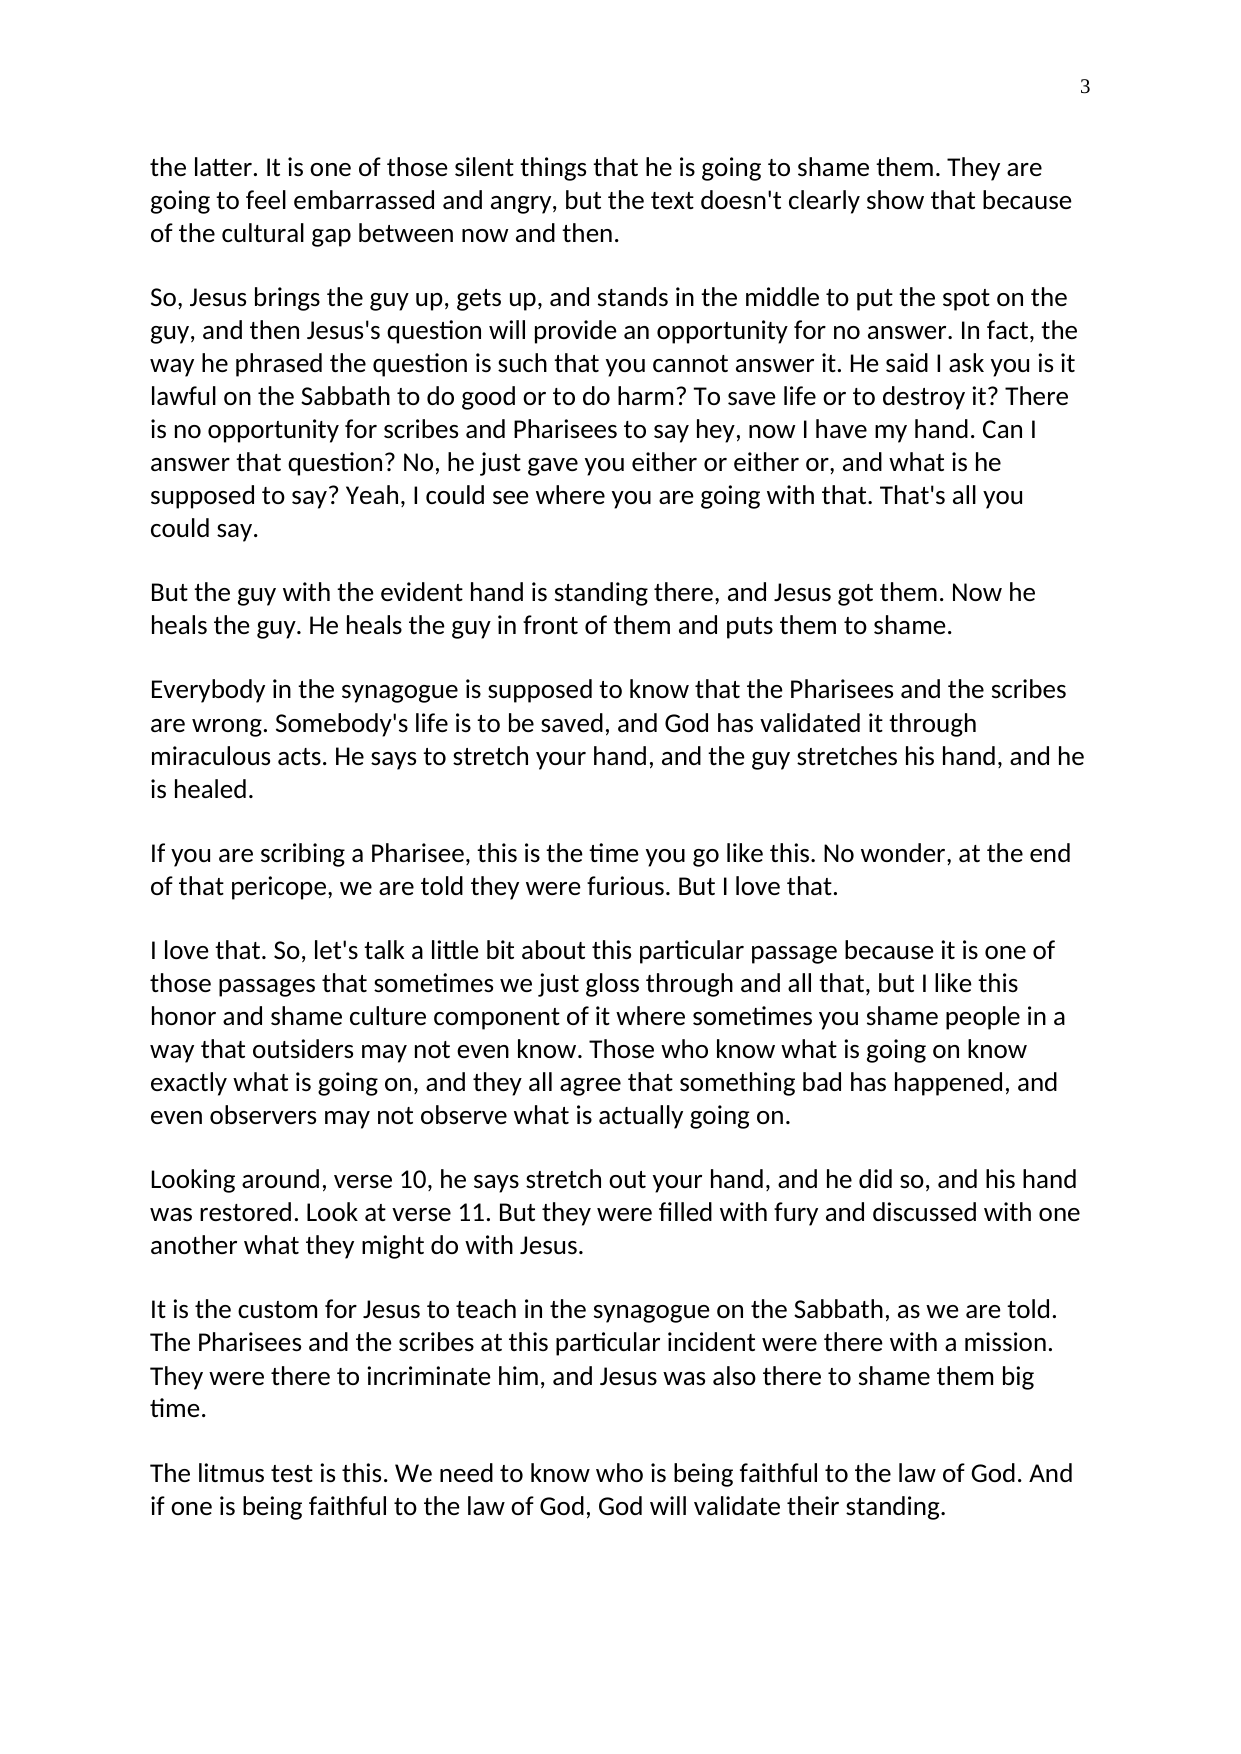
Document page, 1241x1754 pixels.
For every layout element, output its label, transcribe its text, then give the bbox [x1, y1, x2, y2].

text The litmus test is this. We need to know who is being faithful to the law of God. And if one is being faithful to the law of God, God will validate their standing. [150, 1456, 1090, 1522]
text If you are scribing a Pharisee, this is the time you go like this. No wonder, at the end of that pericope, we are told they were furious. But I love that. [150, 836, 1090, 902]
text I love that. So, let's talk a little bit about this particular passage because it is one of those passages that sometimes we just gloss through and all that, but I like this honor and shame culture component of it where sometimes you shame people in a way that outsiders may not even know. Those who know what is going on know exactly what is going on, and they all agree that something bad has happened, and even observers may not observe what is actually going on. [150, 933, 1090, 1131]
text Everybody in the synagogue is supposed to know that the Pharisees and the scribes are wrong. Somebody's life is to be saved, and God has validated it through miraculous acts. He says to stretch your hand, and the guy stretches his hand, and he is healed. [150, 673, 1090, 805]
text So, Jesus brings the guy up, gets up, and stands in the middle to put the spot on the guy, and then Jesus's question will provide an opportunity for no answer. In fact, the way he phrased the question is such that you cannot answer it. He said I ask you is it lawful on the Sabbath to do good or to do harm? To save life or to destroy it? There is no opportunity for scribes and Pharisees to say hey, now I have my hand. Can I answer that question? No, he just gave you either or either or, and what is he supposed to say? Yeah, I could see where you are going with that. That's all you could say. [150, 280, 1090, 544]
text It is the custom for Jesus to teach in the synagogue on the Sabbath, as we are told. The Pharisees and the scribes at this particular incident were there with a mission. They were there to incriminate him, and Jesus was also there to shame them big time. [150, 1293, 1090, 1425]
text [150, 150, 1090, 249]
text Looking around, verse 10, he says stretch out your hand, and he did so, and his hand was restored. Look at verse 11. But they were filled with fury and discussed with one another what they might do with Jesus. [150, 1162, 1090, 1261]
text But the guy with the evident hand is standing there, and Jesus got them. Now he heals the guy. He heals the guy in front of them and puts them to shame. [150, 576, 1090, 642]
